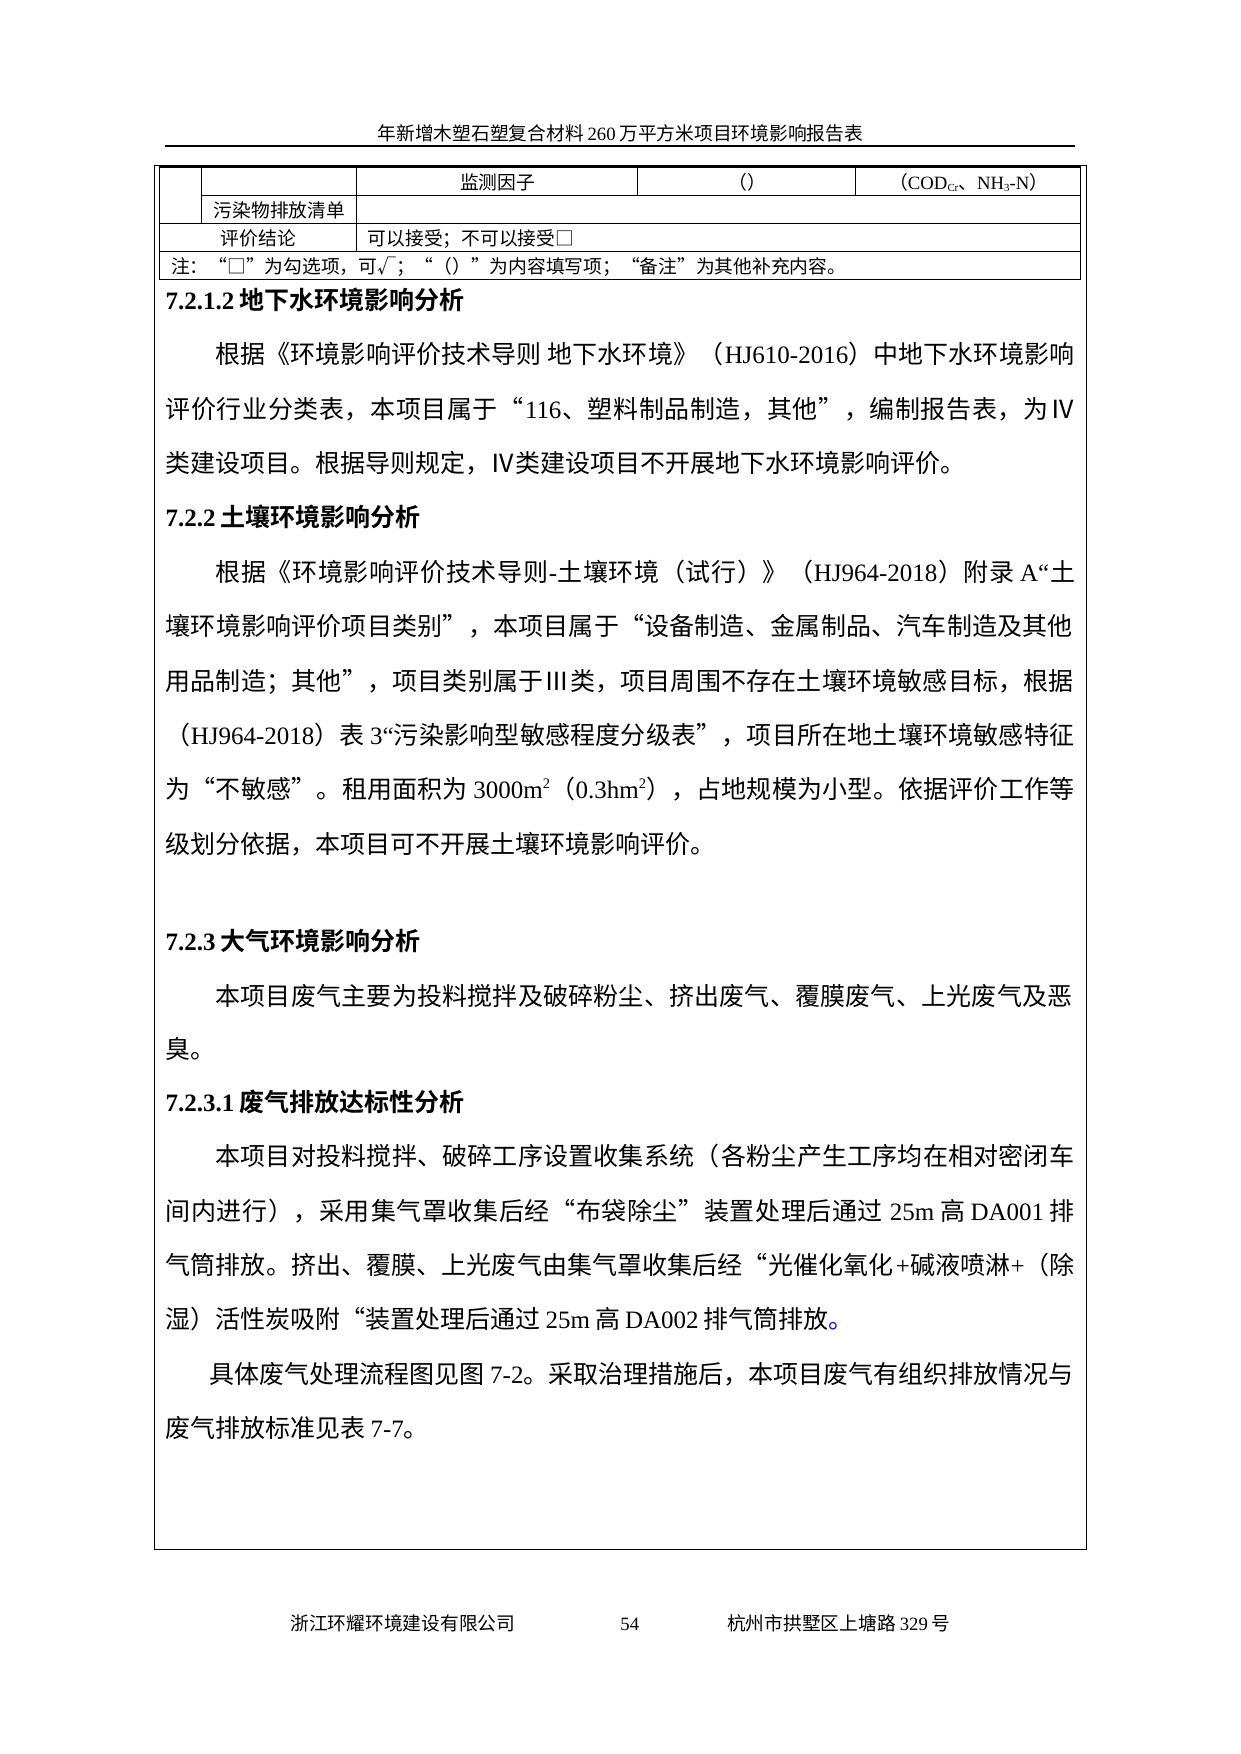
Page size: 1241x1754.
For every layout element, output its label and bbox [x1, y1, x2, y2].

table_header [155, 166, 1086, 1549]
